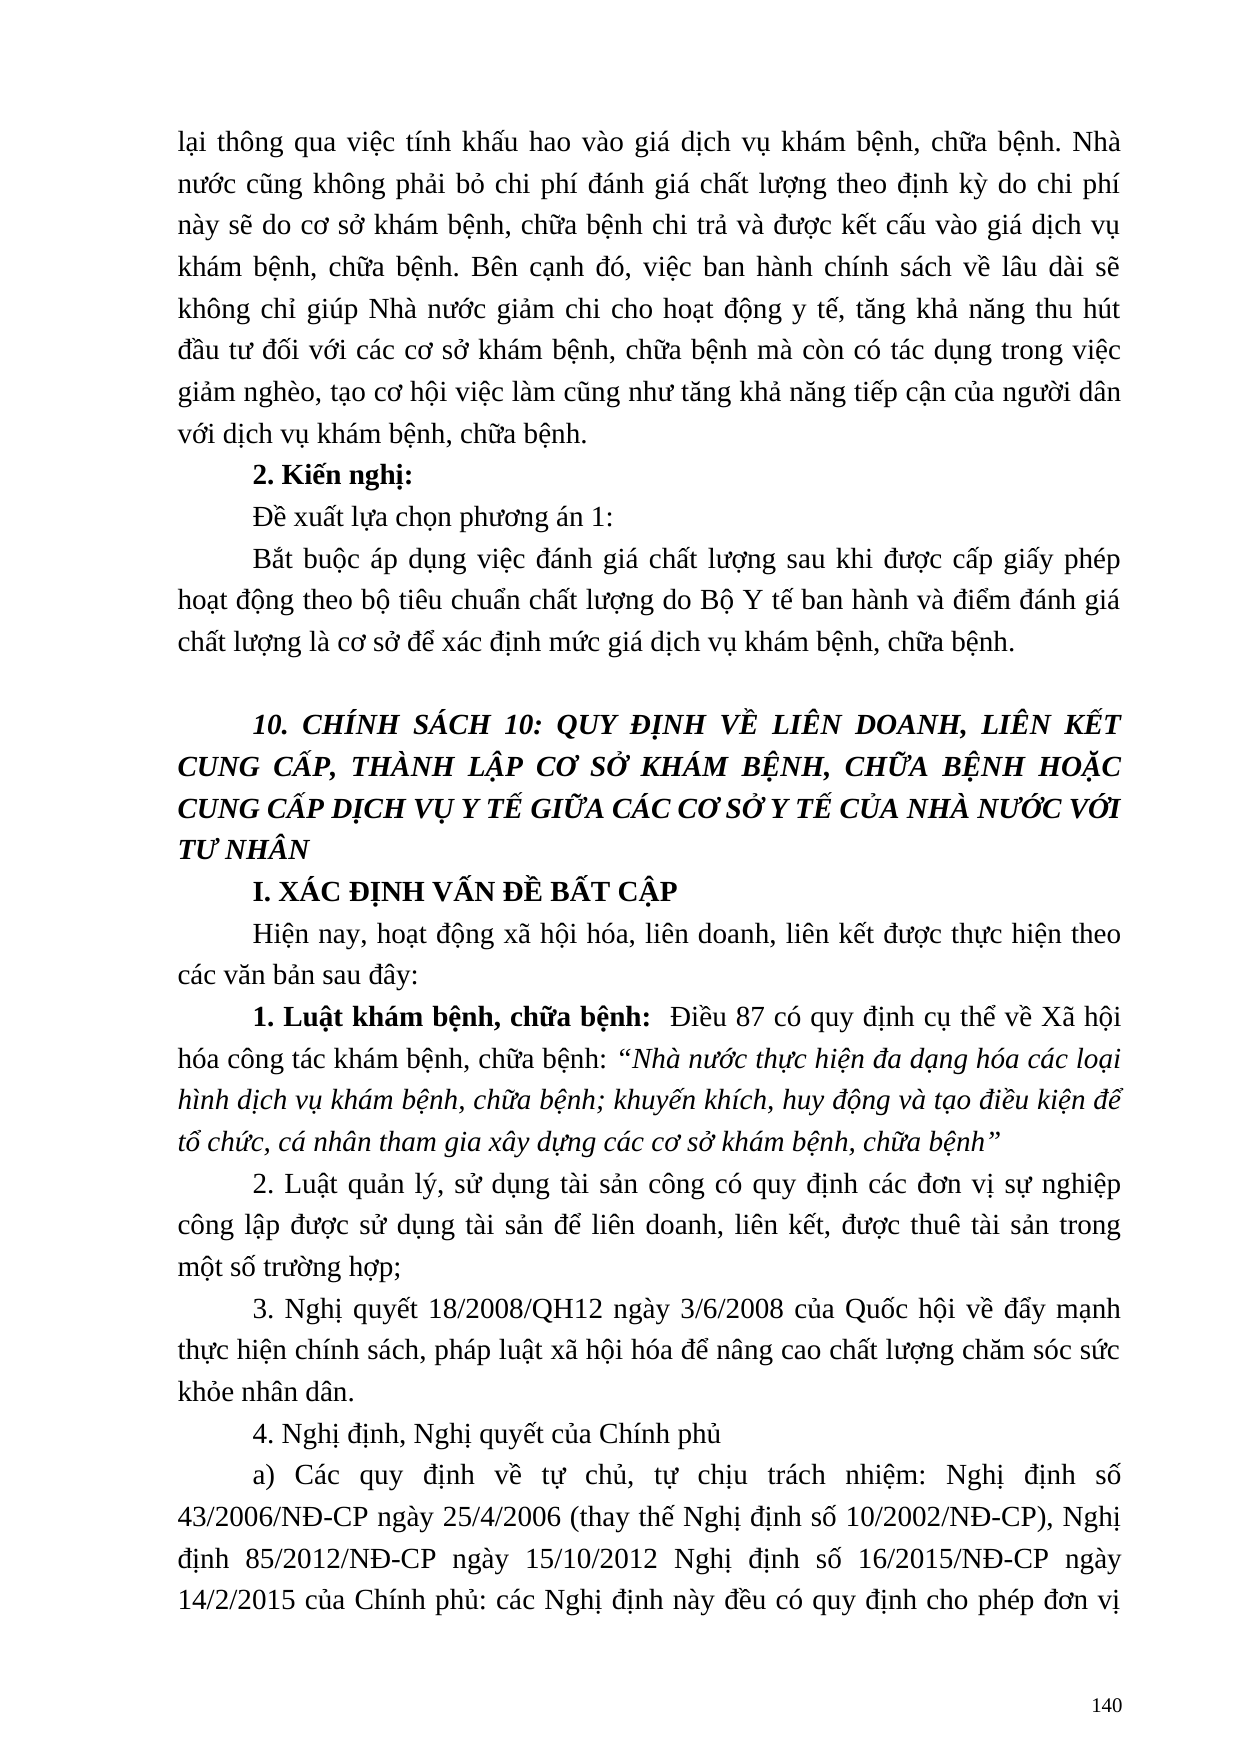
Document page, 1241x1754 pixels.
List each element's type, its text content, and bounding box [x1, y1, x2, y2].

subtitle 2. Kiến nghị: [177, 451, 1122, 493]
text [177, 1451, 1122, 1618]
text 10. CHÍNH SÁCH 10: QUY ĐỊNH VỀ LIÊN DOANH, LIÊN KẾT CUNG CẤP, THÀNH LẬP CƠ SỞ KHÁM BỆNH, CHỮA BỆNH HOẶC CUNG CẤP DỊCH VỤ Y TẾ GIỮA CÁC CƠ SỞ Y TẾ CỦA NHÀ NƯỚC VỚI TƯ NHÂN [177, 701, 1122, 868]
text Hiện nay, hoạt động xã hội hóa, liên doanh, liên kết được thực hiện theo các văn bản sau đây: [177, 910, 1122, 993]
text 2. Luật quản lý, sử dụng tài sản công có quy định các đơn vị sự nghiệp công lập được sử dụng tài sản để liên doanh, liên kết, được thuê tài sản trong một số trường hợp; [177, 1160, 1122, 1285]
text 3. Nghị quyết 18/2008/QH12 ngày 3/6/2008 của Quốc hội về đẩy mạnh thực hiện chính sách, pháp luật xã hội hóa để nâng cao chất lượng chăm sóc sức khỏe nhân dân. [177, 1285, 1122, 1410]
text 1. Luật khám bệnh, chữa bệnh: Điều 87 có quy định cụ thể về Xã hội hóa công tác khám bệnh, chữa bệnh: “Nhà nước thực hiện đa dạng hóa các loại hình dịch vụ khám bệnh, chữa bệnh; khuyến khích, huy động và tạo điều kiện để tổ chức, cá nhân tham gia xây dựng các cơ sở khám bệnh, chữa bệnh” [177, 993, 1122, 1160]
text Bắt buộc áp dụng việc đánh giá chất lượng sau khi được cấp giấy phép hoạt động theo bộ tiêu chuẩn chất lượng do Bộ Y tế ban hành và điểm đánh giá chất lượng là cơ sở để xác định mức giá dịch vụ khám bệnh, chữa bệnh. [177, 535, 1122, 660]
text 4. Nghị định, Nghị quyết của Chính phủ [177, 1410, 1122, 1451]
subtitle I. XÁC ĐỊNH VẤN ĐỀ BẤT CẬP [177, 868, 1122, 910]
text Đề xuất lựa chọn phương án 1: [177, 493, 1122, 535]
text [177, 118, 1122, 451]
